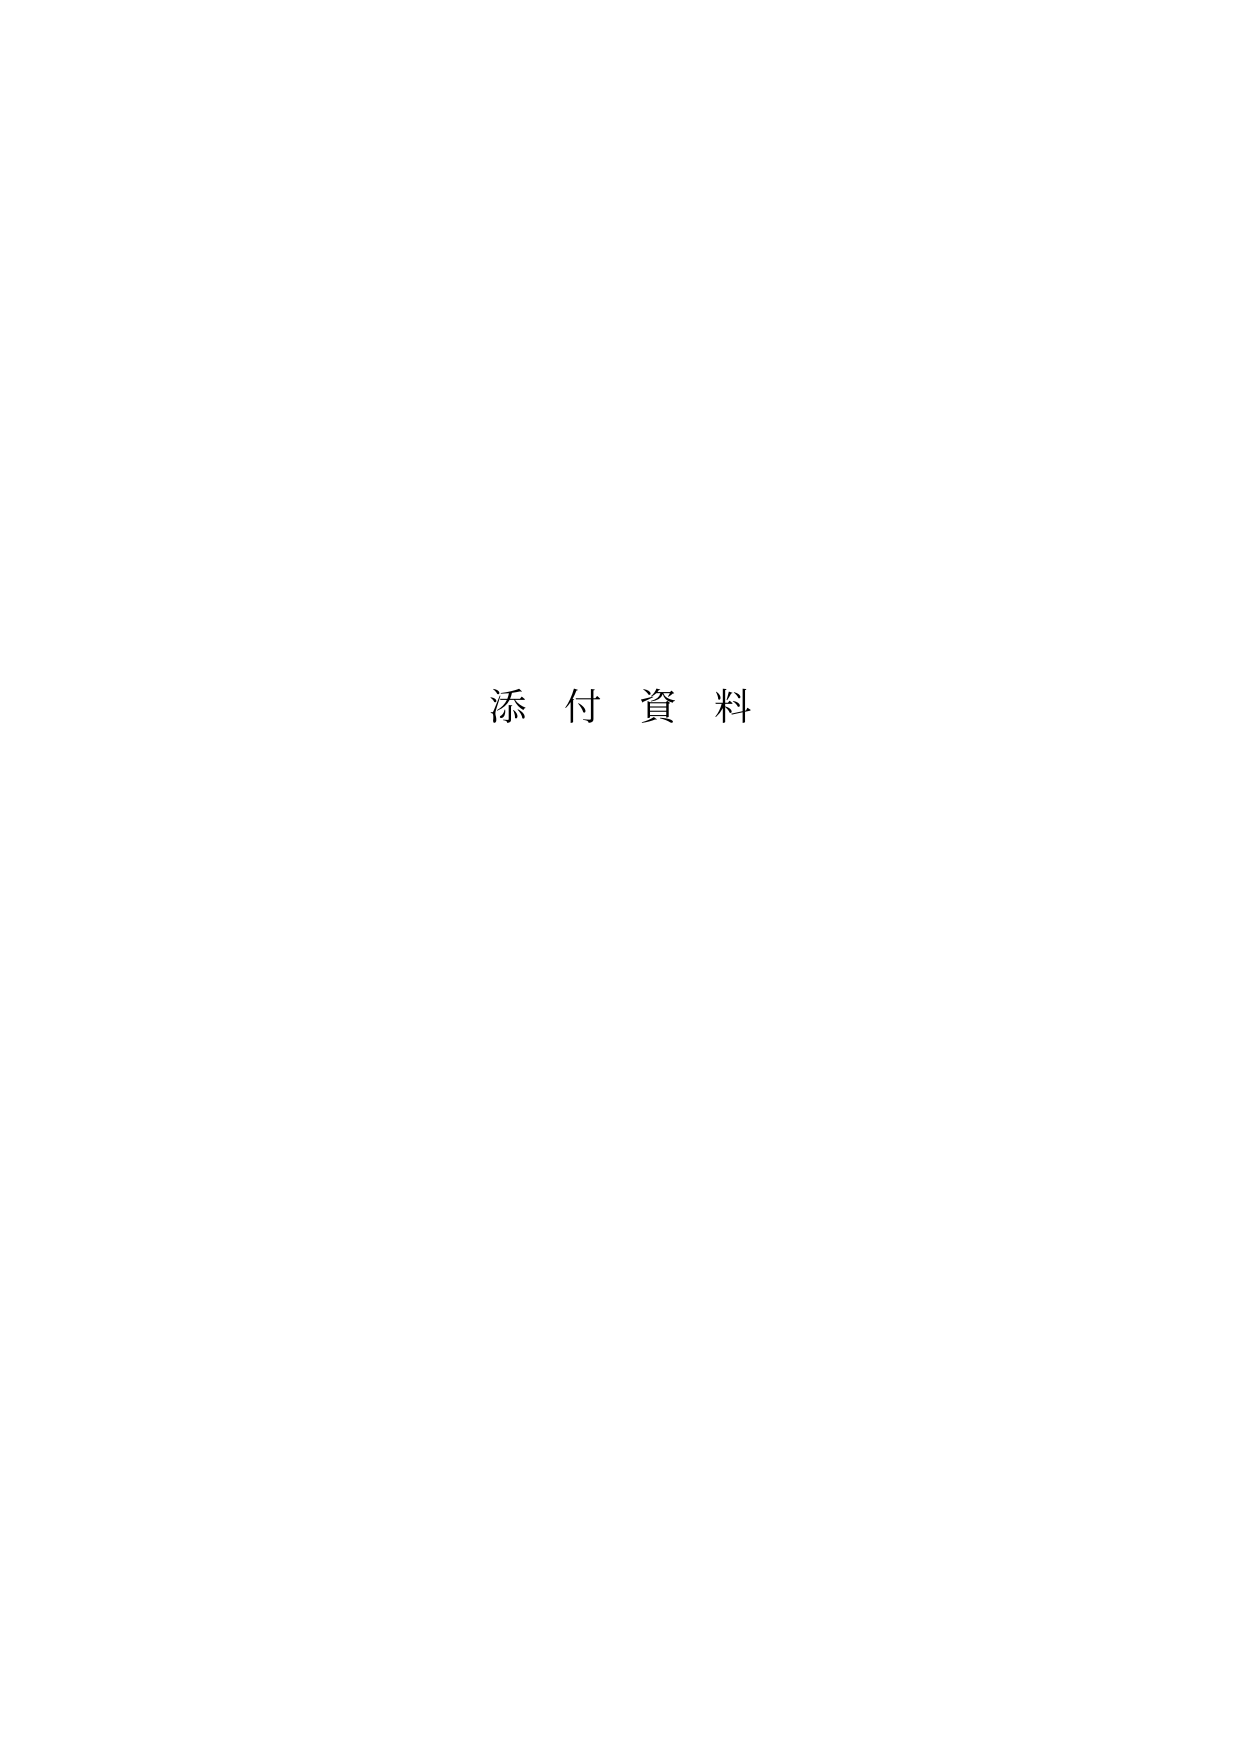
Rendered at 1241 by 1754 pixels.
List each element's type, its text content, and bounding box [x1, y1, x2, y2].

text 添 付 資 料 [177, 667, 1063, 742]
